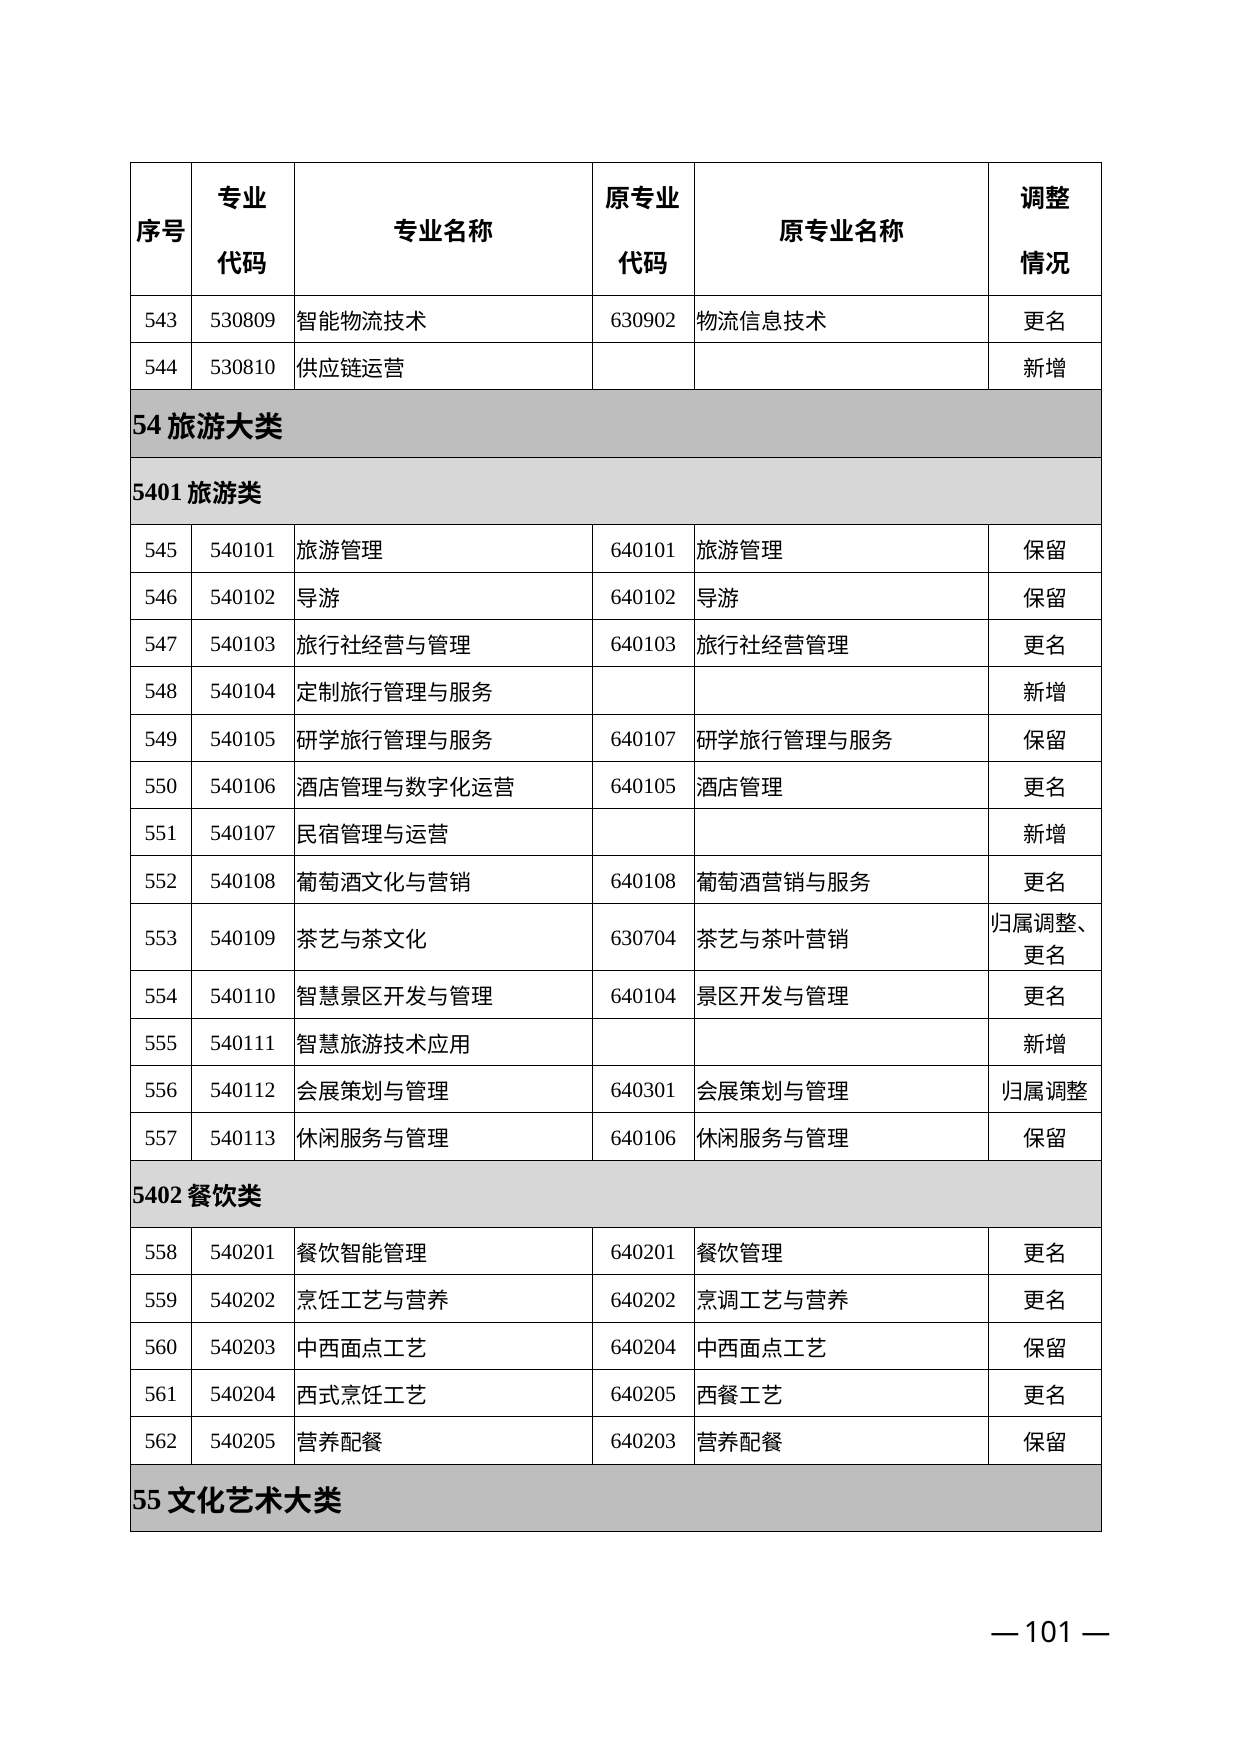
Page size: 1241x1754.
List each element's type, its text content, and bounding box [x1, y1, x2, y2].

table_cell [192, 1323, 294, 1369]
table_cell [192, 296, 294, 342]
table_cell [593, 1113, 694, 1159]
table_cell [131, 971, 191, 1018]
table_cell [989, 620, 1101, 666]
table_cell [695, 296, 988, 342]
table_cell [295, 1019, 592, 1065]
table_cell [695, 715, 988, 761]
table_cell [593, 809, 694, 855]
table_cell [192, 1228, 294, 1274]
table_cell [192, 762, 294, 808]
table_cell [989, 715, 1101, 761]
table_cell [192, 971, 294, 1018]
table_header 序号 [131, 163, 191, 294]
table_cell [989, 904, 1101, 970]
table_header 原专业名称 [695, 163, 988, 294]
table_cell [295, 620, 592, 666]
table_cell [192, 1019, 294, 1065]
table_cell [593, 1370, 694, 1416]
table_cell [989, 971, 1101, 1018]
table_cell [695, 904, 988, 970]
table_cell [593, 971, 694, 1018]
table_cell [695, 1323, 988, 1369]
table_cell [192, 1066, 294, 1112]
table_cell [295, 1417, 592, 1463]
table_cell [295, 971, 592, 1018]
table_header 专业 代码 [192, 163, 294, 294]
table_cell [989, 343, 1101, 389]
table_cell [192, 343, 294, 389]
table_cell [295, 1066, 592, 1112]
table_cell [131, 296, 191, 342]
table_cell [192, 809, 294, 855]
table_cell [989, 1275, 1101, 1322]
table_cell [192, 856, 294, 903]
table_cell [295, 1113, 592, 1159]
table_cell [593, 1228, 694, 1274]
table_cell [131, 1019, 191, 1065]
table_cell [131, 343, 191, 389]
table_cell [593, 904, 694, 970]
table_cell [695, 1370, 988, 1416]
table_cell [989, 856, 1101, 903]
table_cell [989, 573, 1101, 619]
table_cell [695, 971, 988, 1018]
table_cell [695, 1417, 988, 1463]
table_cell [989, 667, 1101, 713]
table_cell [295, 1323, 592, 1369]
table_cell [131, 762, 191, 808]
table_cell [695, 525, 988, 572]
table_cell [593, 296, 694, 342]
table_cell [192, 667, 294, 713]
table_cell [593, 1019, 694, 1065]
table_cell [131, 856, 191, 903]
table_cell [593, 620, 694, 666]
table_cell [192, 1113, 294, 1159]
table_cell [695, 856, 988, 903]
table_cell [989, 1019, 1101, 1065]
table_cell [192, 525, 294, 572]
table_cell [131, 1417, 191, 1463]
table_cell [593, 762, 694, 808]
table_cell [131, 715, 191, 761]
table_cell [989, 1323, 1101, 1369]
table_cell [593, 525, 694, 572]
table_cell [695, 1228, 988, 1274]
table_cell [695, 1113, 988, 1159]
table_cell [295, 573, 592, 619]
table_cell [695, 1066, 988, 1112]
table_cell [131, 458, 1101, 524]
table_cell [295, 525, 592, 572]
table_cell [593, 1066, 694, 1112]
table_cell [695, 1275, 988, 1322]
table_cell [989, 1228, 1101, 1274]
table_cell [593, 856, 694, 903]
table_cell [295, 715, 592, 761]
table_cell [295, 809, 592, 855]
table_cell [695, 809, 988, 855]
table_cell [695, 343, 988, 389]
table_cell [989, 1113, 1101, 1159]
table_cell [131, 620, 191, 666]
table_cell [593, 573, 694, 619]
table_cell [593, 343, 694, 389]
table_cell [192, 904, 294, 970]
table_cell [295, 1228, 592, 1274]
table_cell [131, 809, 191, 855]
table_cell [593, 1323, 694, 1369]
table_header 调整 情况 [989, 163, 1101, 294]
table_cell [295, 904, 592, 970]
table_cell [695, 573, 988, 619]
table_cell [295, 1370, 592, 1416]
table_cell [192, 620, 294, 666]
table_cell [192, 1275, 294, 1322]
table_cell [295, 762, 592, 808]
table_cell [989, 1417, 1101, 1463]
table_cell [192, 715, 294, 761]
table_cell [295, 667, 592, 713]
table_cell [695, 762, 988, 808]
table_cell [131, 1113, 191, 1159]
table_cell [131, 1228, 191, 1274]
table_header 专业名称 [295, 163, 592, 294]
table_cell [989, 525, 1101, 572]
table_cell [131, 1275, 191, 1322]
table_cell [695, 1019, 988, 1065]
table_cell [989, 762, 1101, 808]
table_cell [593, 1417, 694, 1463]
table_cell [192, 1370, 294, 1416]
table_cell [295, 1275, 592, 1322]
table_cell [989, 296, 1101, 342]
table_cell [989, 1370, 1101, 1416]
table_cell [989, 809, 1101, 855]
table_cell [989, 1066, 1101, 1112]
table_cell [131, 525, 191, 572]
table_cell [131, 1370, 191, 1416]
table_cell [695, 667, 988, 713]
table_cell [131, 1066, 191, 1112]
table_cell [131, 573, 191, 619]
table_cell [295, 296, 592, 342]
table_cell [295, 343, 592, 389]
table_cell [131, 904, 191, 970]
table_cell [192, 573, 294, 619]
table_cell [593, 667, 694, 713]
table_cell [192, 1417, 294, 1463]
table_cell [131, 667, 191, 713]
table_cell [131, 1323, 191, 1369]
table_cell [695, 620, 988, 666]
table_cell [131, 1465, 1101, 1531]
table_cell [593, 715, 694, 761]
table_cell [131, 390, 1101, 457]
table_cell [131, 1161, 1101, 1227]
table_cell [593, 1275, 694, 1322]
table_header 原专业 代码 [593, 163, 694, 294]
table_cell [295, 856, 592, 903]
